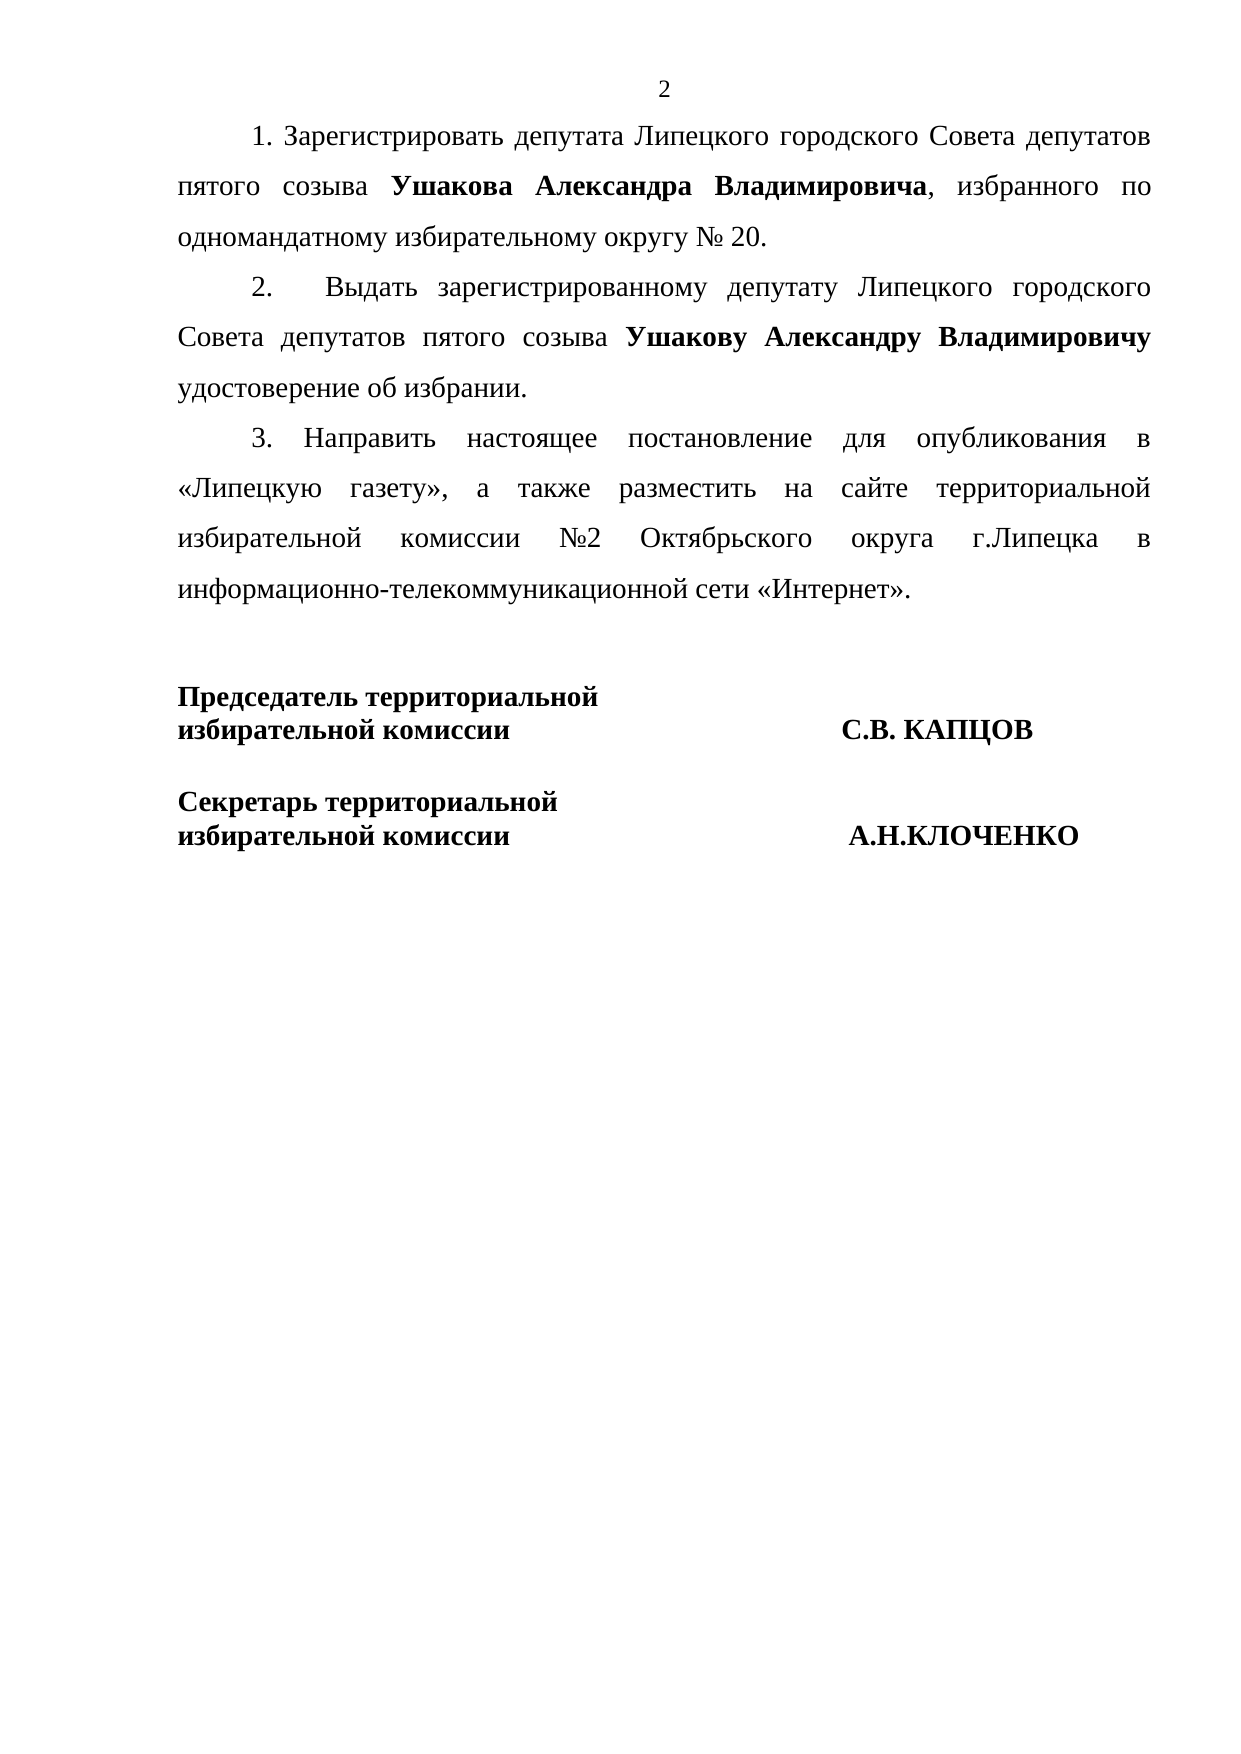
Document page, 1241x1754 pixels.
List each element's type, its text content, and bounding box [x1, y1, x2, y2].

text Председатель территориальной [177, 679, 1152, 712]
text 1. Зарегистрировать депутата Липецкого городского Совета депутатов пятого созыва Ушакова Александра Владимировича, избранного по одномандатному избирательному округу № 20. [177, 118, 1152, 252]
text 2. Выдать зарегистрированному депутату Липецкого городского Совета депутатов пятого созыва Ушакову Александру Владимировичу удостоверение об избрании. [177, 269, 1152, 403]
text избирательной комиссии А.Н.КЛОЧЕНКО [177, 818, 1152, 851]
text избирательной комиссии С.В. КАПЦОВ [177, 712, 1152, 746]
text 3. Направить настоящее постановление для опубликования в «Липецкую газету», а также разместить на сайте территориальной избирательной комиссии №2 Октябрьского округа г.Липецка в информационно-телекоммуникационной сети «Интернет». [177, 420, 1152, 604]
text Секретарь территориальной [177, 784, 1152, 818]
